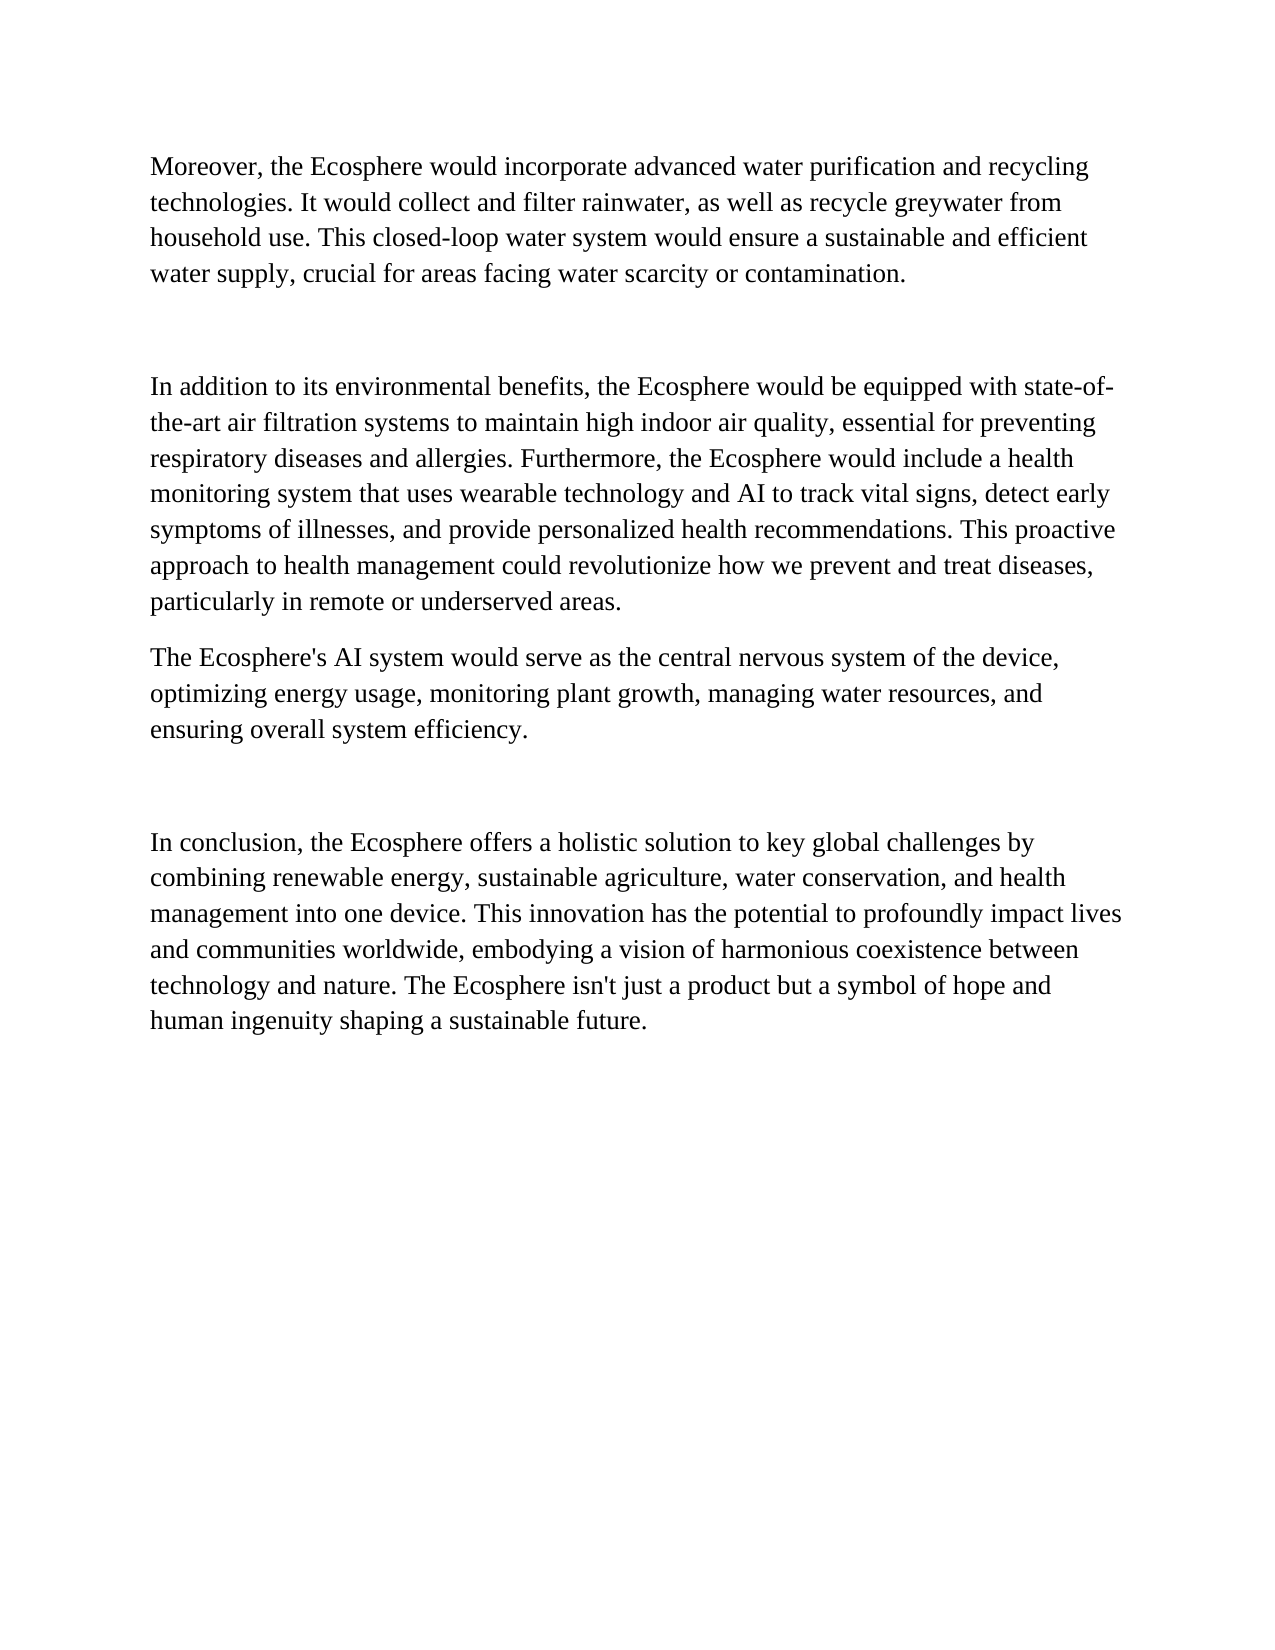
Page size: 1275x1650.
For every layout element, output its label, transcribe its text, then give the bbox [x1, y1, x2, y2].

text In addition to its environmental benefits, the Ecosphere would be equipped with state-of-the-art air filtration systems to maintain high indoor air quality, essential for preventing respiratory diseases and allergies. Furthermore, the Ecosphere would include a health monitoring system that uses wearable technology and AI to track vital signs, detect early symptoms of illnesses, and provide personalized health recommendations. This proactive approach to health management could revolutionize how we prevent and treat diseases, particularly in remote or underserved areas. [150, 370, 1125, 616]
text Moreover, the Ecosphere would incorporate advanced water purification and recycling technologies. It would collect and filter rainwater, as well as recycle greywater from household use. This closed-loop water system would ensure a sustainable and efficient water supply, crucial for areas facing water scarcity or contamination. [150, 150, 1125, 288]
text The Ecosphere's AI system would serve as the central nervous system of the device, optimizing energy usage, monitoring plant growth, managing water resources, and ensuring overall system efficiency. [150, 641, 1125, 744]
text In conclusion, the Ecosphere offers a holistic solution to key global challenges by combining renewable energy, sustainable agriculture, water conservation, and health management into one device. This innovation has the potential to profoundly impact lives and communities worldwide, embodying a vision of harmonious coexistence between technology and nature. The Ecosphere isn't just a product but a symbol of hope and human ingenuity shaping a sustainable future. [150, 826, 1125, 1036]
